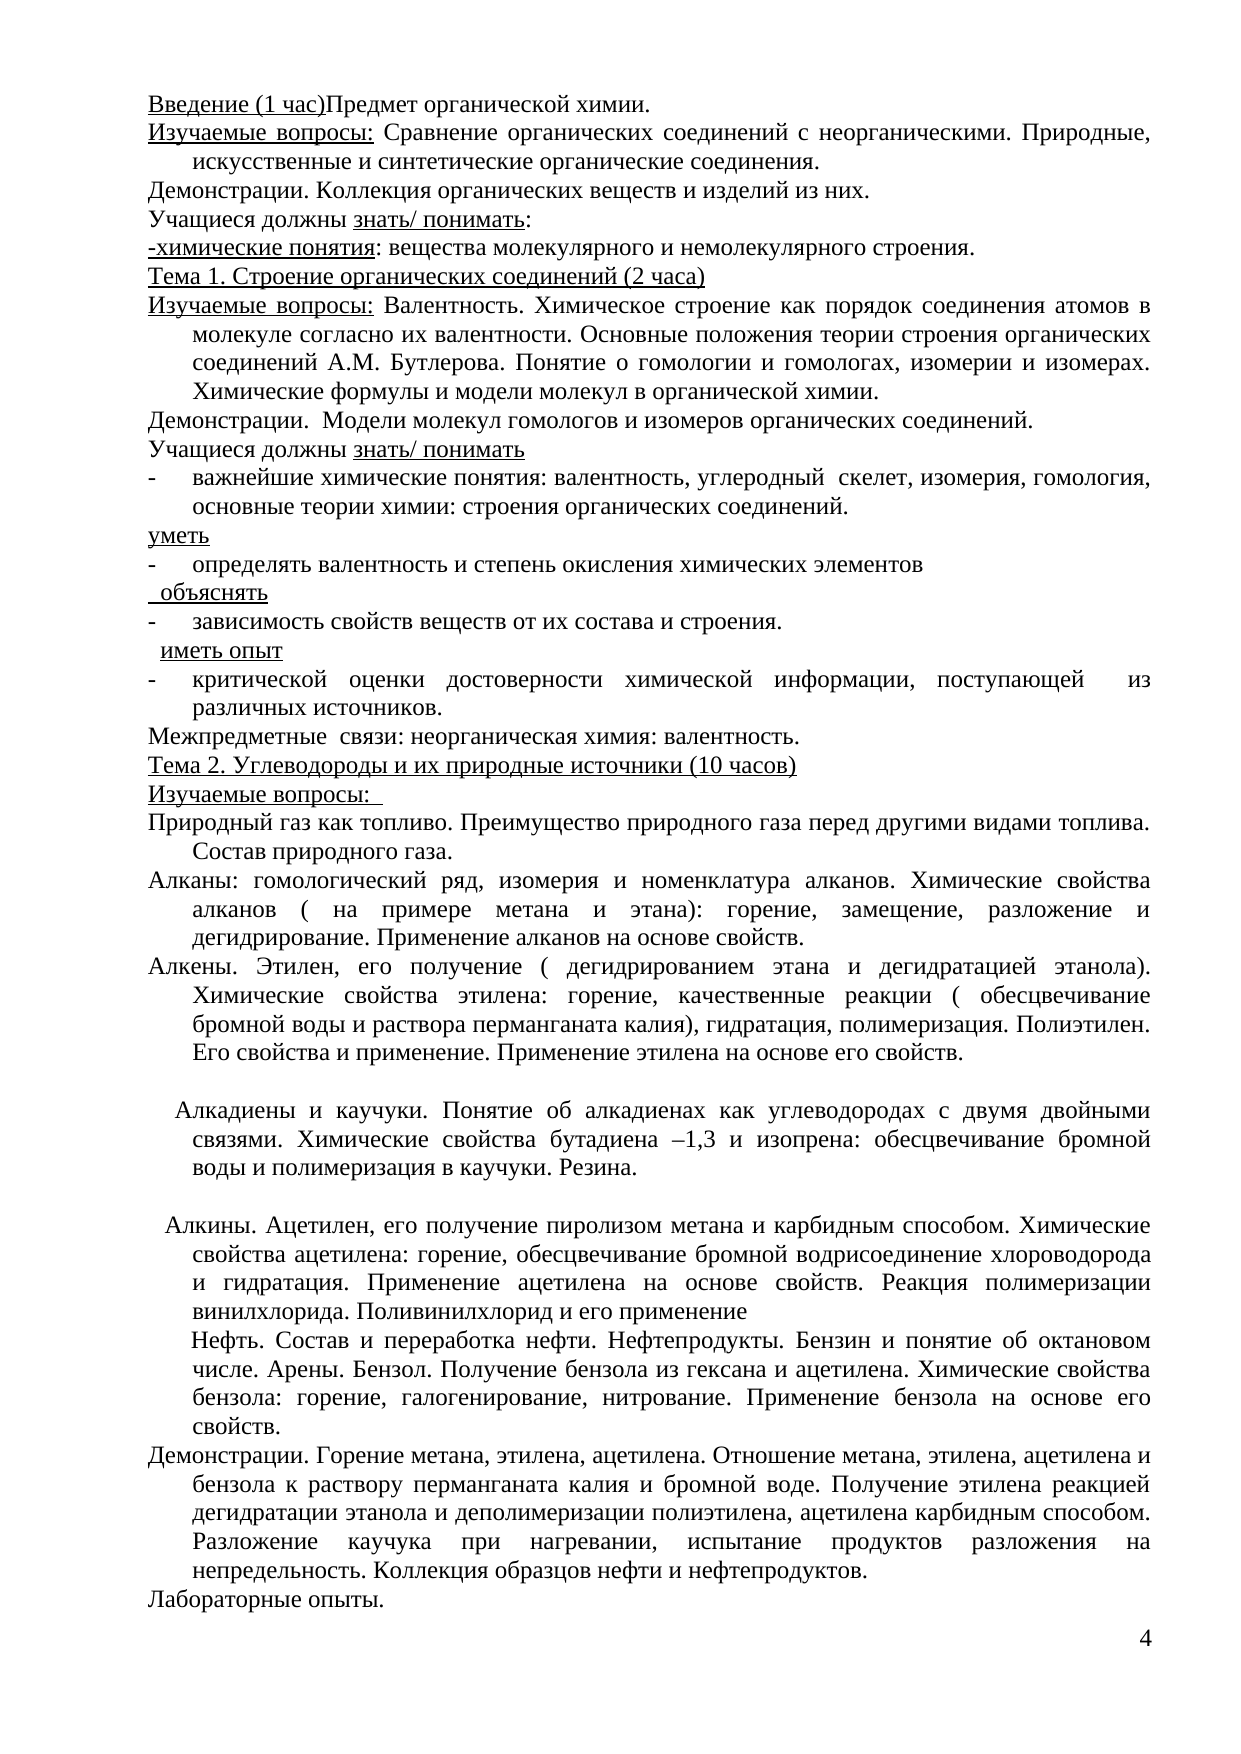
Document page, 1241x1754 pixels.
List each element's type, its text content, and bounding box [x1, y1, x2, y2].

text Изучаемые вопросы: Валентность. Химическое строение как порядок соединения атомов в молекуле согласно их валентности. Основные положения теории строения органических соединений А.М. Бутлерова. Понятие о гомологии и гомологах, изомерии и изомерах. Химические формулы и модели молекул в органической химии. [148, 290, 1152, 405]
text Изучаемые вопросы: [148, 779, 1152, 807]
text Межпредметные связи: неорганическая химия: валентность. [148, 721, 1152, 750]
text иметь опыт [148, 635, 1152, 664]
text Алкены. Этилен, его получение ( дегидрированием этана и дегидратацией этанола). Химические свойства этилена: горение, качественные реакции ( обесцвечивание бромной воды и раствора перманганата калия), гидратация, полимеризация. Полиэтилен. Его свойства и применение. Применение этилена на основе его свойств. [148, 951, 1152, 1066]
text объяснять [148, 577, 1152, 606]
text Тема 2. Углеводороды и их природные источники (10 часов) [148, 750, 1152, 779]
list определять валентность и степень окисления химических элементов [148, 549, 1152, 577]
text Алкины. Ацетилен, его получение пиролизом метана и карбидным способом. Химические свойства ацетилена: горение, обесцвечивание бромной водрисоединение хлороводорода и гидратация. Применение ацетилена на основе свойств. Реакция полимеризации винилхлорида. Поливинилхлорид и его применение [148, 1210, 1152, 1325]
list важнейшие химические понятия: валентность, углеродный скелет, изомерия, гомология, основные теории химии: строения органических соединений. [148, 462, 1152, 520]
text Тема 1. Строение органических соединений (2 часа) [148, 261, 1152, 290]
text -химические понятия: вещества молекулярного и немолекулярного строения. [148, 232, 1152, 261]
text Алкадиены и каучуки. Понятие об алкадиенах как углеводородах с двумя двойными связями. Химические свойства бутадиена –1,3 и изопрена: обесцвечивание бромной воды и полимеризация в каучуки. Резина. [148, 1095, 1152, 1181]
text Лабораторные опыты. [148, 1584, 1152, 1612]
text Учащиеся должны знать/ понимать [148, 434, 1152, 462]
text Демонстрации. Коллекция органических веществ и изделий из них. [148, 175, 1152, 204]
text Демонстрации. Горение метана, этилена, ацетилена. Отношение метана, этилена, ацетилена и бензола к раствору перманганата калия и бромной воде. Получение этилена реакцией дегидратации этанола и деполимеризации полиэтилена, ацетилена карбидным способом. Разложение каучука при нагревании, испытание продуктов разложения на непредельность. Коллекция образцов нефти и нефтепродуктов. [148, 1440, 1152, 1584]
text Введение (1 час)Предмет органической химии. [148, 89, 1152, 117]
text Демонстрации. Модели молекул гомологов и изомеров органических соединений. [148, 405, 1152, 434]
text уметь [148, 520, 1152, 549]
text Природный газ как топливо. Преимущество природного газа перед другими видами топлива. Состав природного газа. [148, 807, 1152, 865]
text Учащиеся должны знать/ понимать: [148, 204, 1152, 232]
text Алканы: гомологический ряд, изомерия и номенклатура алканов. Химические свойства алканов ( на примере метана и этана): горение, замещение, разложение и дегидрирование. Применение алканов на основе свойств. [148, 865, 1152, 951]
list зависимость свойств веществ от их состава и строения. [148, 606, 1152, 635]
text Нефть. Состав и переработка нефти. Нефтепродукты. Бензин и понятие об октановом числе. Арены. Бензол. Получение бензола из гексана и ацетилена. Химические свойства бензола: горение, галогенирование, нитрование. Применение бензола на основе его свойств. [148, 1325, 1152, 1440]
text Изучаемые вопросы: Сравнение органических соединений с неорганическими. Природные, искусственные и синтетические органические соединения. [148, 117, 1152, 175]
list критической оценки достоверности химической информации, поступающей из различных источников. [148, 664, 1152, 721]
